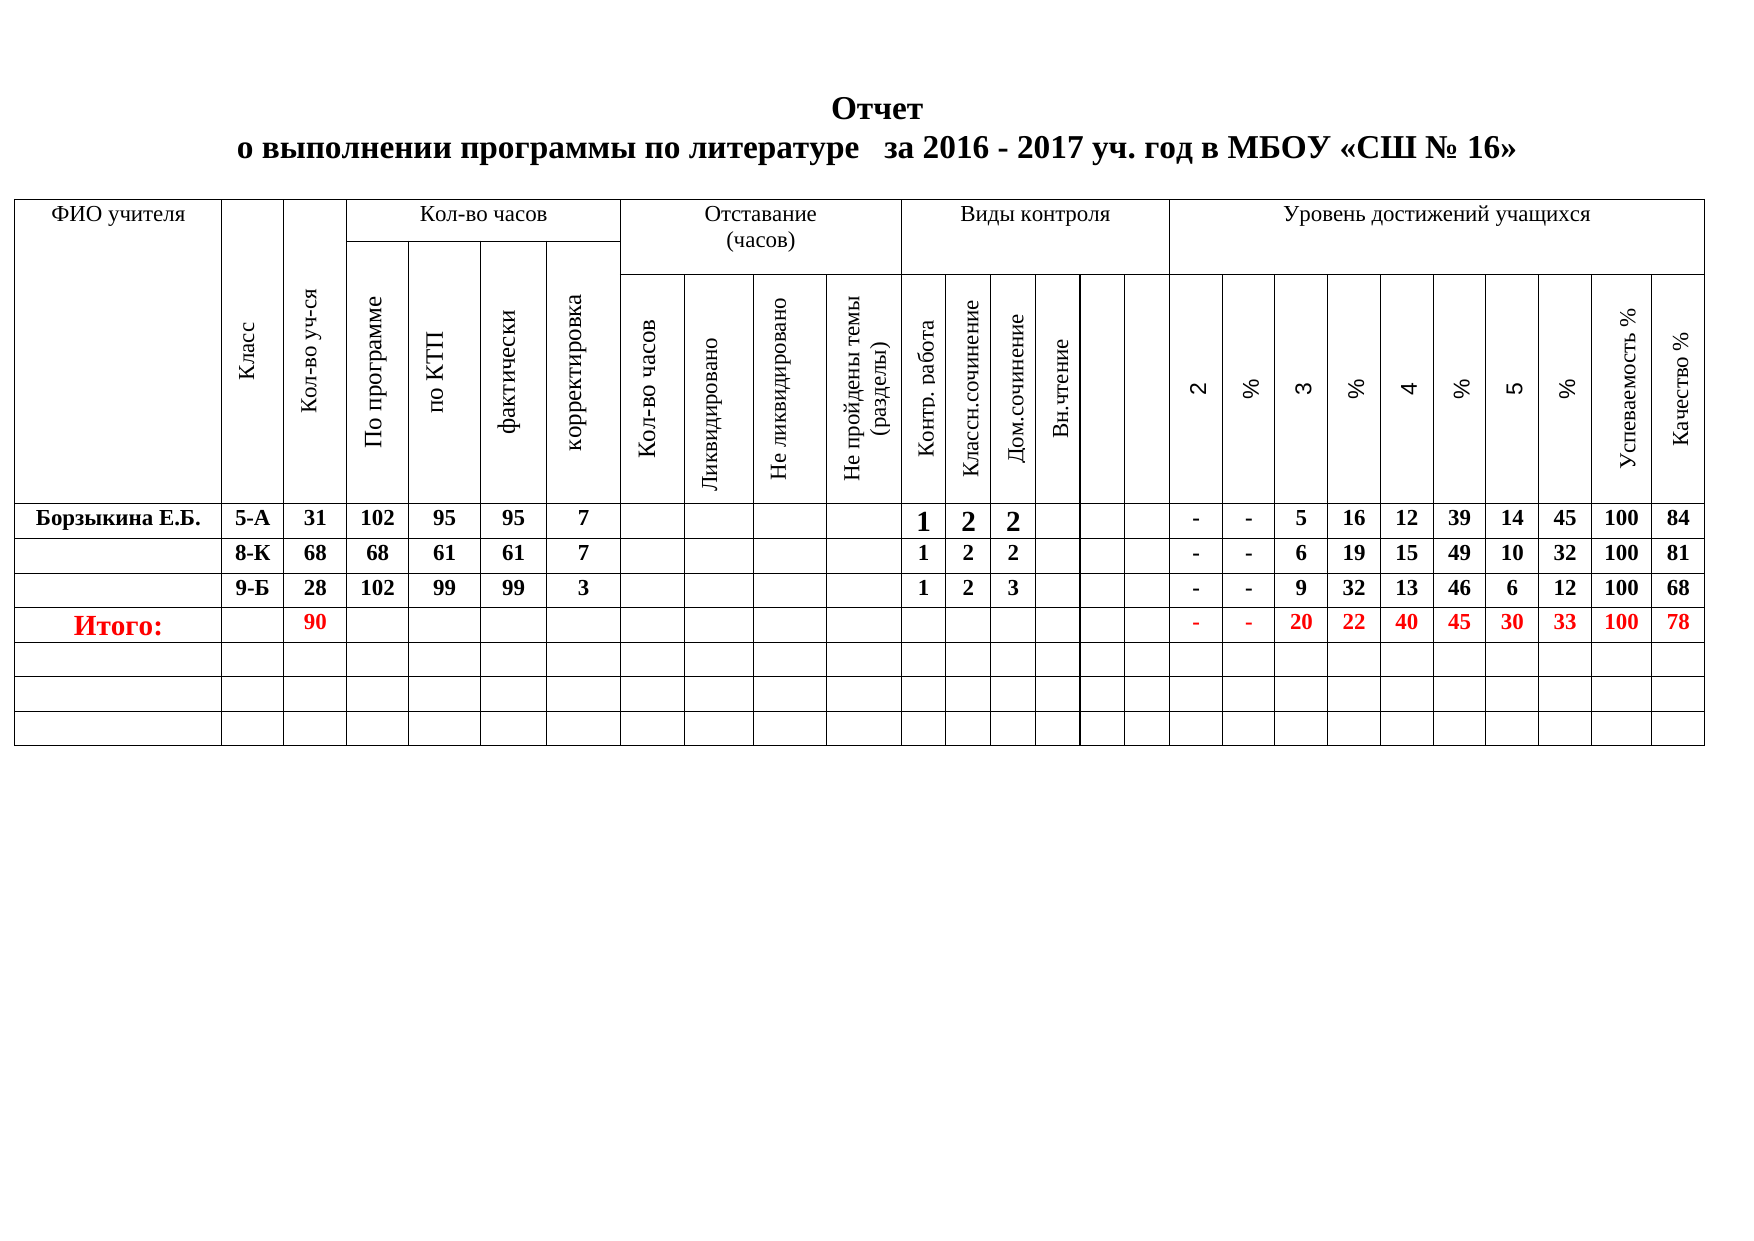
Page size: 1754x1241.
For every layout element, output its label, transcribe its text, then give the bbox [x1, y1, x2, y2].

table_cell [685, 643, 753, 676]
table_cell 3 [991, 574, 1035, 607]
table_cell [754, 677, 826, 711]
table_cell [547, 608, 620, 642]
table_cell [1125, 504, 1169, 538]
table_cell 3 [547, 574, 620, 607]
table_cell 102 [347, 504, 408, 538]
table_cell 100 [1592, 504, 1651, 538]
table_cell 15 [1381, 539, 1433, 572]
table_header ФИО учителя [15, 200, 221, 503]
table_cell 39 [1434, 504, 1485, 538]
table_cell [1223, 712, 1274, 745]
table_cell 2 [946, 539, 990, 572]
table_cell [827, 504, 901, 538]
table_cell [754, 574, 826, 607]
table_cell [1036, 712, 1079, 745]
table_cell 7 [547, 504, 620, 538]
table_cell [1125, 643, 1169, 676]
table_cell [1434, 712, 1485, 745]
table_cell 61 [409, 539, 480, 572]
text Отчет [89, 89, 1665, 127]
table_cell [547, 712, 620, 745]
table_cell 13 [1381, 574, 1433, 607]
table_cell [1539, 712, 1591, 745]
table_cell Вн.чтение [1036, 275, 1079, 503]
table_cell [547, 677, 620, 711]
table_cell Качество % [1652, 275, 1704, 503]
table_cell [754, 643, 826, 676]
table_cell 100 [1592, 608, 1651, 642]
table_cell [409, 643, 480, 676]
table_cell - [1170, 574, 1222, 607]
table_cell [1036, 574, 1079, 607]
table_cell по КТП [409, 242, 480, 503]
table_cell [409, 712, 480, 745]
table_cell [1125, 677, 1169, 711]
table_cell 84 [1652, 504, 1704, 538]
table_cell Ликвидировано [685, 275, 753, 503]
table_cell [284, 677, 346, 711]
table_cell По программе [347, 242, 408, 503]
table_cell 5 [1486, 275, 1538, 503]
table_cell [685, 712, 753, 745]
table_cell 5 [1275, 504, 1327, 538]
table_cell [1592, 643, 1651, 676]
table_cell [409, 677, 480, 711]
table_cell 9-Б [222, 574, 283, 607]
table_cell [1170, 643, 1222, 676]
table_cell 19 [1328, 539, 1380, 572]
table_cell 100 [1592, 574, 1651, 607]
table_cell [621, 504, 684, 538]
table_cell [827, 574, 901, 607]
table_cell [222, 643, 283, 676]
table_cell [284, 712, 346, 745]
table_cell Кол-во часов [621, 275, 684, 503]
table_cell [827, 539, 901, 572]
text о выполнении программы по литературе за 2016 - 2017 уч. год в МБОУ «СШ № 16» [89, 127, 1665, 165]
table_cell [347, 712, 408, 745]
table_cell [1081, 275, 1124, 503]
table_cell [15, 643, 221, 676]
table_cell [621, 643, 684, 676]
table_cell [481, 712, 546, 745]
table_cell [15, 677, 221, 711]
table_cell [1223, 677, 1274, 711]
table_cell 1 [902, 504, 945, 538]
table_cell 61 [481, 539, 546, 572]
table_header Класс [222, 200, 283, 503]
table_cell 2 [1170, 275, 1222, 503]
table_cell [991, 608, 1035, 642]
table_cell [991, 677, 1035, 711]
table_cell 2 [991, 504, 1035, 538]
table_cell 12 [1381, 504, 1433, 538]
table_cell [481, 677, 546, 711]
table_cell [621, 712, 684, 745]
table_cell [1125, 608, 1169, 642]
table_cell 49 [1434, 539, 1485, 572]
table_cell [902, 677, 945, 711]
table_cell 9 [1275, 574, 1327, 607]
table_cell 16 [1328, 504, 1380, 538]
table_cell 68 [1652, 574, 1704, 607]
table_cell [621, 574, 684, 607]
table_cell 81 [1652, 539, 1704, 572]
table_cell Успеваемость % [1592, 275, 1651, 503]
table_cell % [1223, 275, 1274, 503]
table_cell [1275, 643, 1327, 676]
table_cell [1081, 712, 1124, 745]
table_cell [1652, 643, 1704, 676]
table_cell [827, 712, 901, 745]
table_cell [685, 539, 753, 572]
table_cell - [1223, 574, 1274, 607]
table_cell [1275, 677, 1327, 711]
table_cell [1592, 677, 1651, 711]
table_cell [1081, 608, 1124, 642]
table_cell 95 [481, 504, 546, 538]
table_cell 10 [1486, 539, 1538, 572]
table_cell 3 [1275, 275, 1327, 503]
table_cell [1486, 712, 1538, 745]
table_cell Классн.сочинение [946, 275, 990, 503]
table_cell [347, 677, 408, 711]
table_cell [902, 712, 945, 745]
table_header Кол-во часов [347, 200, 620, 241]
table_cell 30 [1486, 608, 1538, 642]
table_cell [347, 643, 408, 676]
table_cell [222, 608, 283, 642]
table_cell [1381, 677, 1433, 711]
table_cell [1381, 712, 1433, 745]
table_cell 5-А [222, 504, 283, 538]
table_cell 95 [409, 504, 480, 538]
table_cell 1 [902, 574, 945, 607]
table_cell [1486, 643, 1538, 676]
table_cell % [1434, 275, 1485, 503]
table_cell 90 [284, 608, 346, 642]
table_cell 68 [347, 539, 408, 572]
table_cell 8-К [222, 539, 283, 572]
table_cell 20 [1275, 608, 1327, 642]
table_cell [1223, 643, 1274, 676]
table_cell [1036, 643, 1079, 676]
table_cell [754, 504, 826, 538]
table_cell [685, 608, 753, 642]
table_cell Дом.сочинение [991, 275, 1035, 503]
table_cell [15, 539, 221, 572]
table_cell [946, 643, 990, 676]
table_cell 45 [1434, 608, 1485, 642]
table_cell 32 [1539, 539, 1591, 572]
table_header Уровень достижений учащихся [1170, 200, 1704, 274]
table_cell [1036, 504, 1079, 538]
table_cell [1275, 712, 1327, 745]
table_cell [1328, 643, 1380, 676]
table_cell [754, 539, 826, 572]
table_cell [222, 677, 283, 711]
table_cell 22 [1328, 608, 1380, 642]
table_cell [481, 643, 546, 676]
table_cell [1328, 677, 1380, 711]
table_cell 6 [1486, 574, 1538, 607]
table_cell 33 [1539, 608, 1591, 642]
table_cell [991, 712, 1035, 745]
table_cell 40 [1381, 608, 1433, 642]
table_cell [685, 504, 753, 538]
table_cell [1125, 275, 1169, 503]
table_cell 4 [1381, 275, 1433, 503]
table_cell 28 [284, 574, 346, 607]
table_cell 45 [1539, 504, 1591, 538]
table_cell 100 [1592, 539, 1651, 572]
table_cell [1081, 643, 1124, 676]
table_cell [1125, 574, 1169, 607]
table_cell 2 [946, 504, 990, 538]
table_cell 7 [547, 539, 620, 572]
table_cell [15, 712, 221, 745]
table_cell - [1170, 608, 1222, 642]
table_cell [621, 677, 684, 711]
table_cell 2 [991, 539, 1035, 572]
table_cell [1434, 677, 1485, 711]
table_cell - [1223, 608, 1274, 642]
table_cell 1 [902, 539, 945, 572]
table_cell [1125, 712, 1169, 745]
table_cell [1081, 677, 1124, 711]
table_cell [827, 677, 901, 711]
table_cell 99 [481, 574, 546, 607]
table_cell - [1170, 504, 1222, 538]
table_cell [1125, 539, 1169, 572]
table_cell [1434, 643, 1485, 676]
table_header Отставание (часов) [621, 200, 901, 274]
table_cell 68 [284, 539, 346, 572]
table_cell [1328, 712, 1380, 745]
table_cell [1381, 643, 1433, 676]
table_cell [827, 608, 901, 642]
table_cell [1652, 712, 1704, 745]
table_cell [284, 643, 346, 676]
table_cell [222, 712, 283, 745]
table_cell - [1223, 539, 1274, 572]
table_cell [621, 608, 684, 642]
table_cell [902, 643, 945, 676]
table_cell [1652, 677, 1704, 711]
table_cell 12 [1539, 574, 1591, 607]
table_header Виды контроля [902, 200, 1169, 274]
table_cell Контр. работа [902, 275, 945, 503]
table_cell [902, 608, 945, 642]
table_cell 31 [284, 504, 346, 538]
table_cell [1036, 677, 1079, 711]
table_cell [946, 608, 990, 642]
table_cell [991, 643, 1035, 676]
table_cell 6 [1275, 539, 1327, 572]
table_cell [685, 677, 753, 711]
table_cell [409, 608, 480, 642]
table_cell 46 [1434, 574, 1485, 607]
table_cell 99 [409, 574, 480, 607]
table_cell [15, 574, 221, 607]
table_cell 78 [1652, 608, 1704, 642]
table_cell 2 [946, 574, 990, 607]
table_cell Итого: [15, 608, 221, 642]
table_cell [621, 539, 684, 572]
table_cell [1036, 539, 1079, 572]
table_cell [1539, 643, 1591, 676]
table_cell - [1170, 539, 1222, 572]
table_cell [347, 608, 408, 642]
table_cell [1539, 677, 1591, 711]
table_cell [1592, 712, 1651, 745]
table_cell Не пройдены темы (разделы) [827, 275, 901, 503]
table_cell [754, 608, 826, 642]
table_cell - [1223, 504, 1274, 538]
table_cell корректировка [547, 242, 620, 503]
table_cell % [1328, 275, 1380, 503]
table_cell [1170, 677, 1222, 711]
table_cell [1170, 712, 1222, 745]
table_cell 14 [1486, 504, 1538, 538]
table_cell [827, 643, 901, 676]
table_cell [685, 574, 753, 607]
table_cell % [1539, 275, 1591, 503]
table_cell [1081, 574, 1124, 607]
table_cell [1486, 677, 1538, 711]
table_cell 32 [1328, 574, 1380, 607]
table_cell [946, 677, 990, 711]
table_cell [946, 712, 990, 745]
table_cell [754, 712, 826, 745]
table_cell Борзыкина Е.Б. [15, 504, 221, 538]
table_cell [1036, 608, 1079, 642]
table_cell [1081, 504, 1124, 538]
table_cell [547, 643, 620, 676]
table_header Кол-во уч-ся [284, 200, 346, 503]
table_cell Не ликвидировано [754, 275, 826, 503]
table_cell 102 [347, 574, 408, 607]
table_cell фактически [481, 242, 546, 503]
table_cell [481, 608, 546, 642]
table_cell [1081, 539, 1124, 572]
